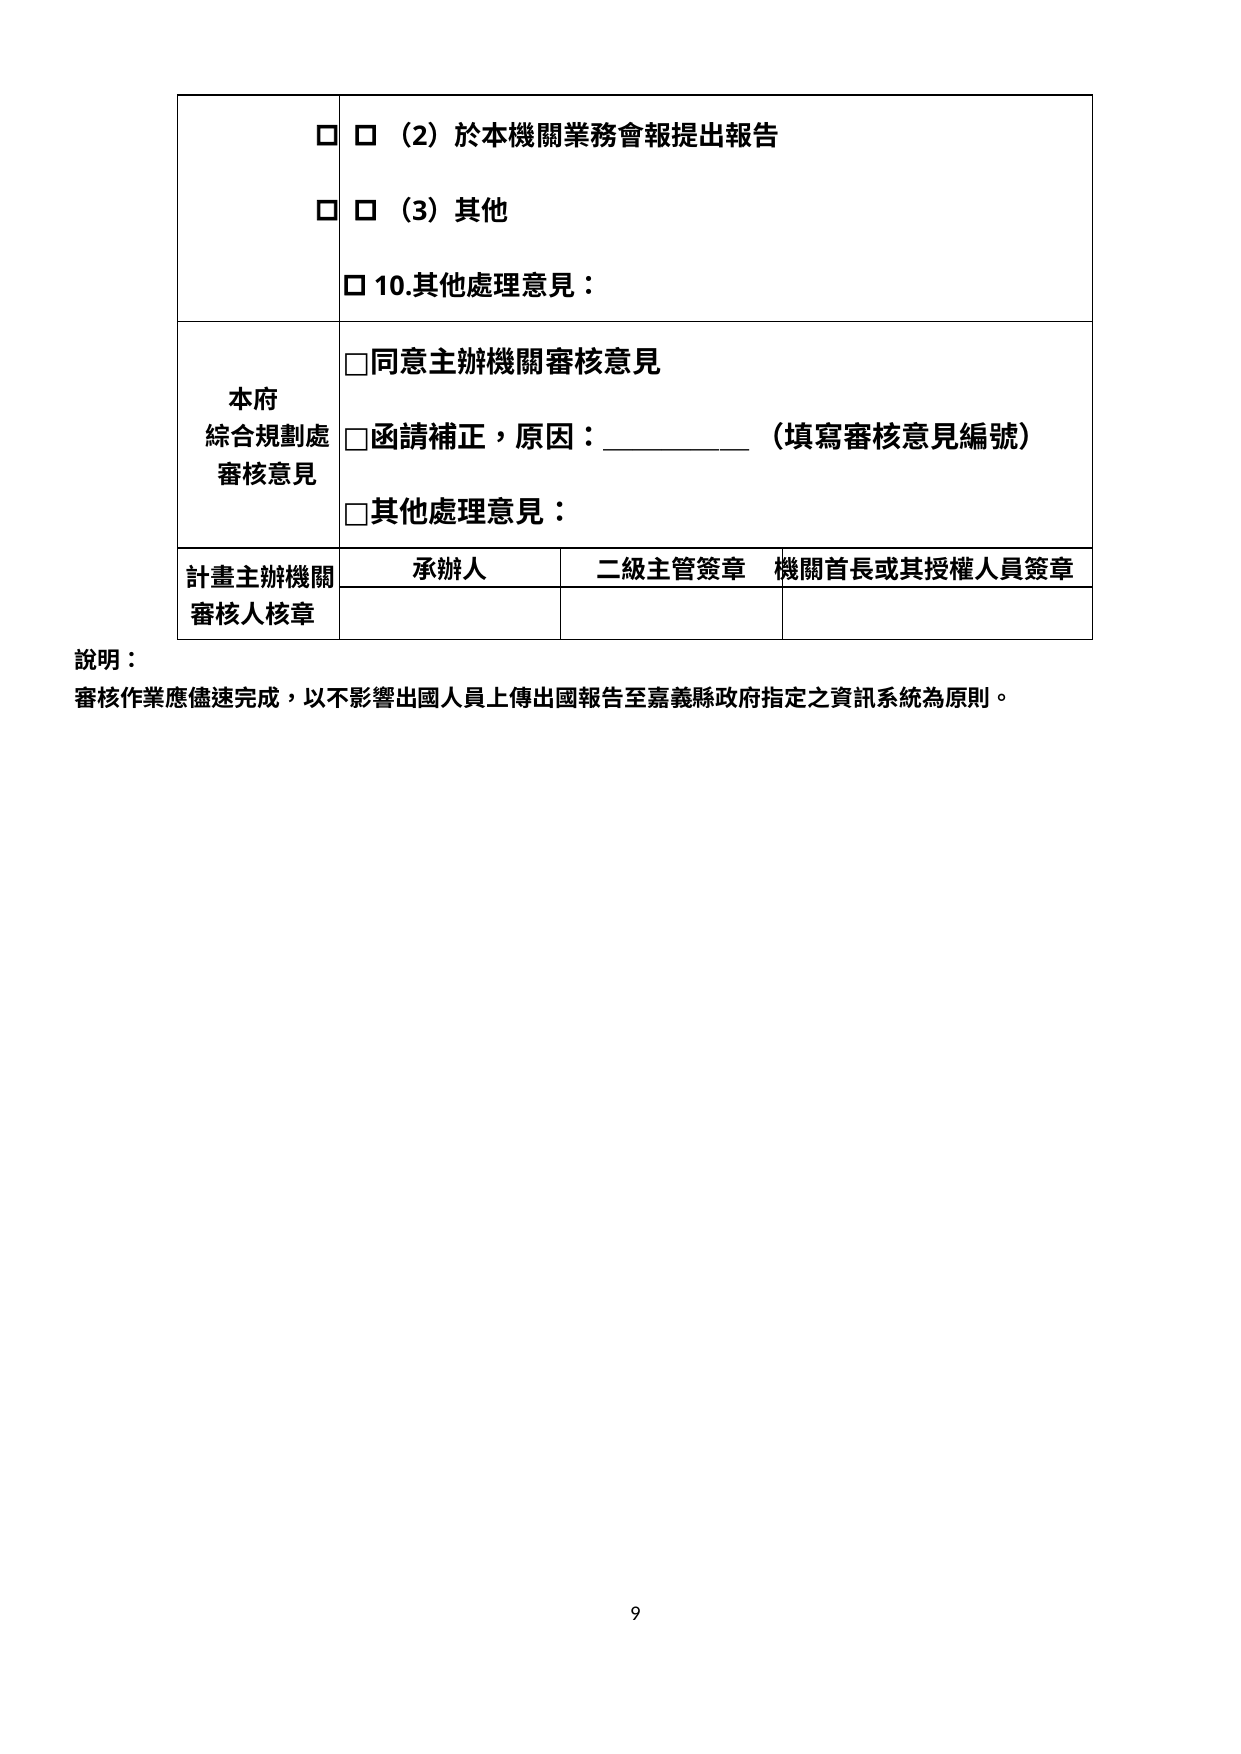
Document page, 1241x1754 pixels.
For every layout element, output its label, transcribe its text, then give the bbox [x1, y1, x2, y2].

table_cell 承辦人 [340, 549, 560, 586]
table_cell [783, 588, 1092, 639]
table_cell 出國計畫 主辦機關 審核意見 [178, 96, 339, 321]
table_cell [561, 588, 782, 639]
table_cell 本府 綜合規劃處 審核意見 [178, 322, 339, 547]
table_cell 機關首長或其授權人員簽章 [783, 549, 1092, 586]
table_cell □同意主辦機關審核意見 □函請補正，原因：＿＿＿＿＿ （填寫審核意見編號） □其他處理意見： [340, 322, 1092, 547]
text 審核作業應儘速完成，以不影響出國人員上傳出國報告至嘉義縣政府指定之資訊系統為原則。 [74, 677, 1172, 715]
table_cell 二級主管簽章 [561, 549, 782, 586]
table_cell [340, 96, 1092, 321]
text 說明： [74, 640, 1122, 677]
table_cell 計畫主辦機關審核人核章 [178, 549, 339, 639]
table_cell [340, 588, 560, 639]
